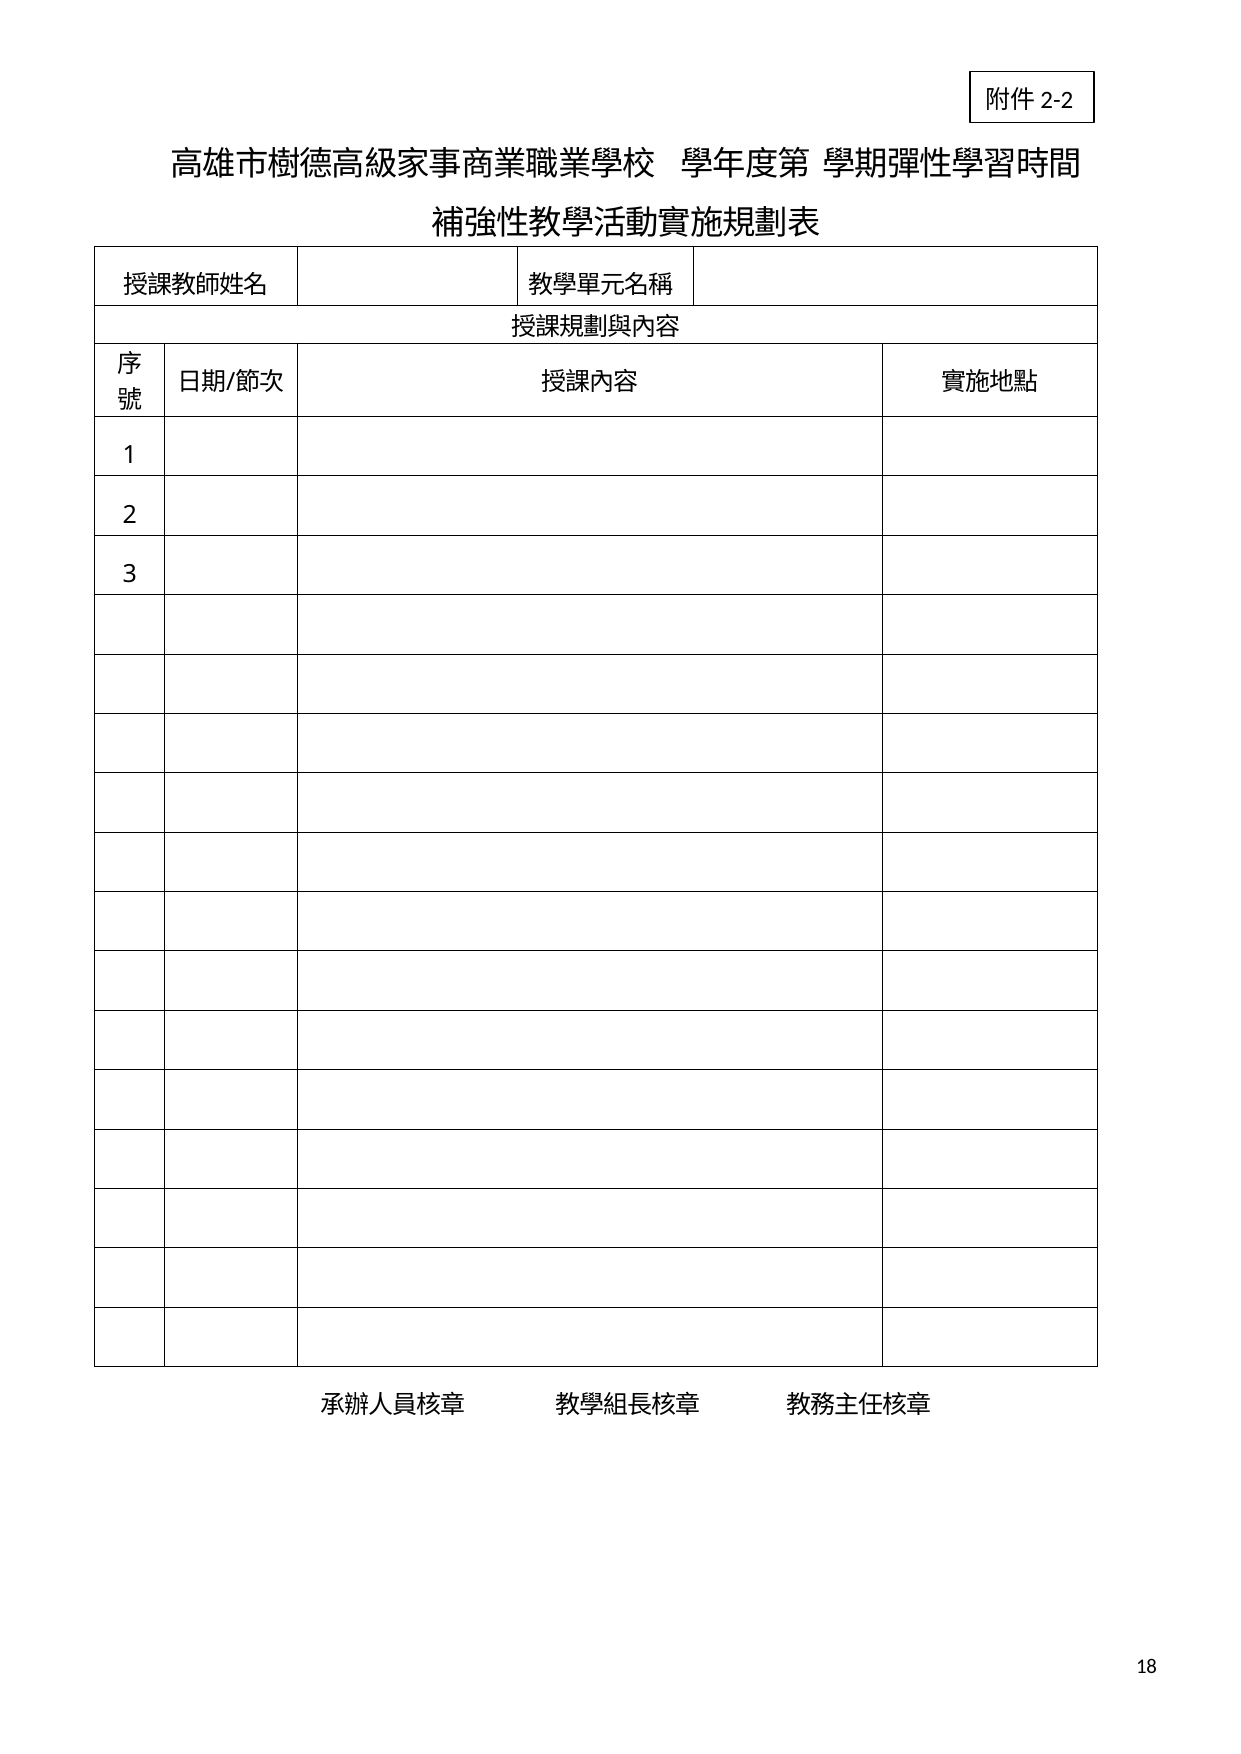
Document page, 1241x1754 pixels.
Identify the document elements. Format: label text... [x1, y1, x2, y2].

table_cell 3 [95, 536, 164, 594]
table_cell [165, 476, 297, 535]
table_cell [165, 1248, 297, 1307]
table_cell [298, 595, 882, 653]
table_cell [95, 714, 164, 772]
table_cell [883, 714, 1097, 772]
table_cell [165, 1308, 297, 1366]
table_cell [298, 476, 882, 535]
table_cell [883, 892, 1097, 950]
table_cell [883, 833, 1097, 891]
table_cell 序號 [95, 344, 164, 416]
table_cell [95, 1130, 164, 1188]
table_cell [883, 655, 1097, 713]
table_cell [298, 655, 882, 713]
table_cell [883, 1011, 1097, 1069]
table_cell [883, 536, 1097, 594]
table_cell [95, 1189, 164, 1247]
table_cell [298, 417, 882, 475]
table_cell [165, 595, 297, 653]
table_cell [95, 951, 164, 1010]
table_cell [298, 1070, 882, 1128]
table_cell [883, 476, 1097, 535]
table_cell [298, 773, 882, 832]
table_cell [883, 1070, 1097, 1128]
table_cell [298, 714, 882, 772]
table_cell [165, 892, 297, 950]
table_cell [95, 1011, 164, 1069]
text 補強性教學活動實施規劃表 [96, 187, 1157, 246]
table_cell [298, 1248, 882, 1307]
table_header [298, 247, 517, 305]
table_cell 1 [95, 417, 164, 475]
table_cell [95, 833, 164, 891]
table_cell [298, 1189, 882, 1247]
table_cell [165, 1070, 297, 1128]
table_header 授課教師姓名 [95, 247, 297, 305]
table_cell [883, 1248, 1097, 1307]
text 承辦人員核章 教學組長核章 教務主任核章 [96, 1367, 1157, 1425]
table_cell [165, 1189, 297, 1247]
table_cell [883, 1308, 1097, 1366]
table_cell [165, 1130, 297, 1188]
table_cell [883, 1189, 1097, 1247]
table_cell [165, 536, 297, 594]
table_cell [165, 951, 297, 1010]
table_cell [298, 1011, 882, 1069]
table_cell [95, 595, 164, 653]
table_cell [883, 773, 1097, 832]
table_cell [95, 655, 164, 713]
table_cell 授課內容 [298, 344, 882, 416]
table_cell [883, 595, 1097, 653]
table_cell [165, 417, 297, 475]
table_cell [95, 1308, 164, 1366]
table_cell [298, 1308, 882, 1366]
table_cell [165, 1011, 297, 1069]
table_cell [298, 951, 882, 1010]
table_cell 日期/節次 [165, 344, 297, 416]
table_cell [298, 1130, 882, 1188]
table_cell [95, 892, 164, 950]
table_cell [298, 892, 882, 950]
table_cell [883, 951, 1097, 1010]
table_cell [165, 773, 297, 832]
table_cell [298, 536, 882, 594]
table_cell 實施地點 [883, 344, 1097, 416]
table_header [694, 247, 1097, 305]
table_cell [298, 833, 882, 891]
table_cell [165, 714, 297, 772]
table_cell [165, 833, 297, 891]
table_cell 2 [95, 476, 164, 535]
table_header 教學單元名稱 [518, 247, 693, 305]
table_cell [165, 655, 297, 713]
table_cell [95, 773, 164, 832]
table_cell [95, 1248, 164, 1307]
table_cell [95, 1070, 164, 1128]
table_cell 授課規劃與內容 [95, 306, 1097, 342]
table_cell [883, 1130, 1097, 1188]
table_cell [883, 417, 1097, 475]
text 高雄市樹德高級家事商業職業學校 學年度第 學期彈性學習時間 [96, 129, 1157, 187]
